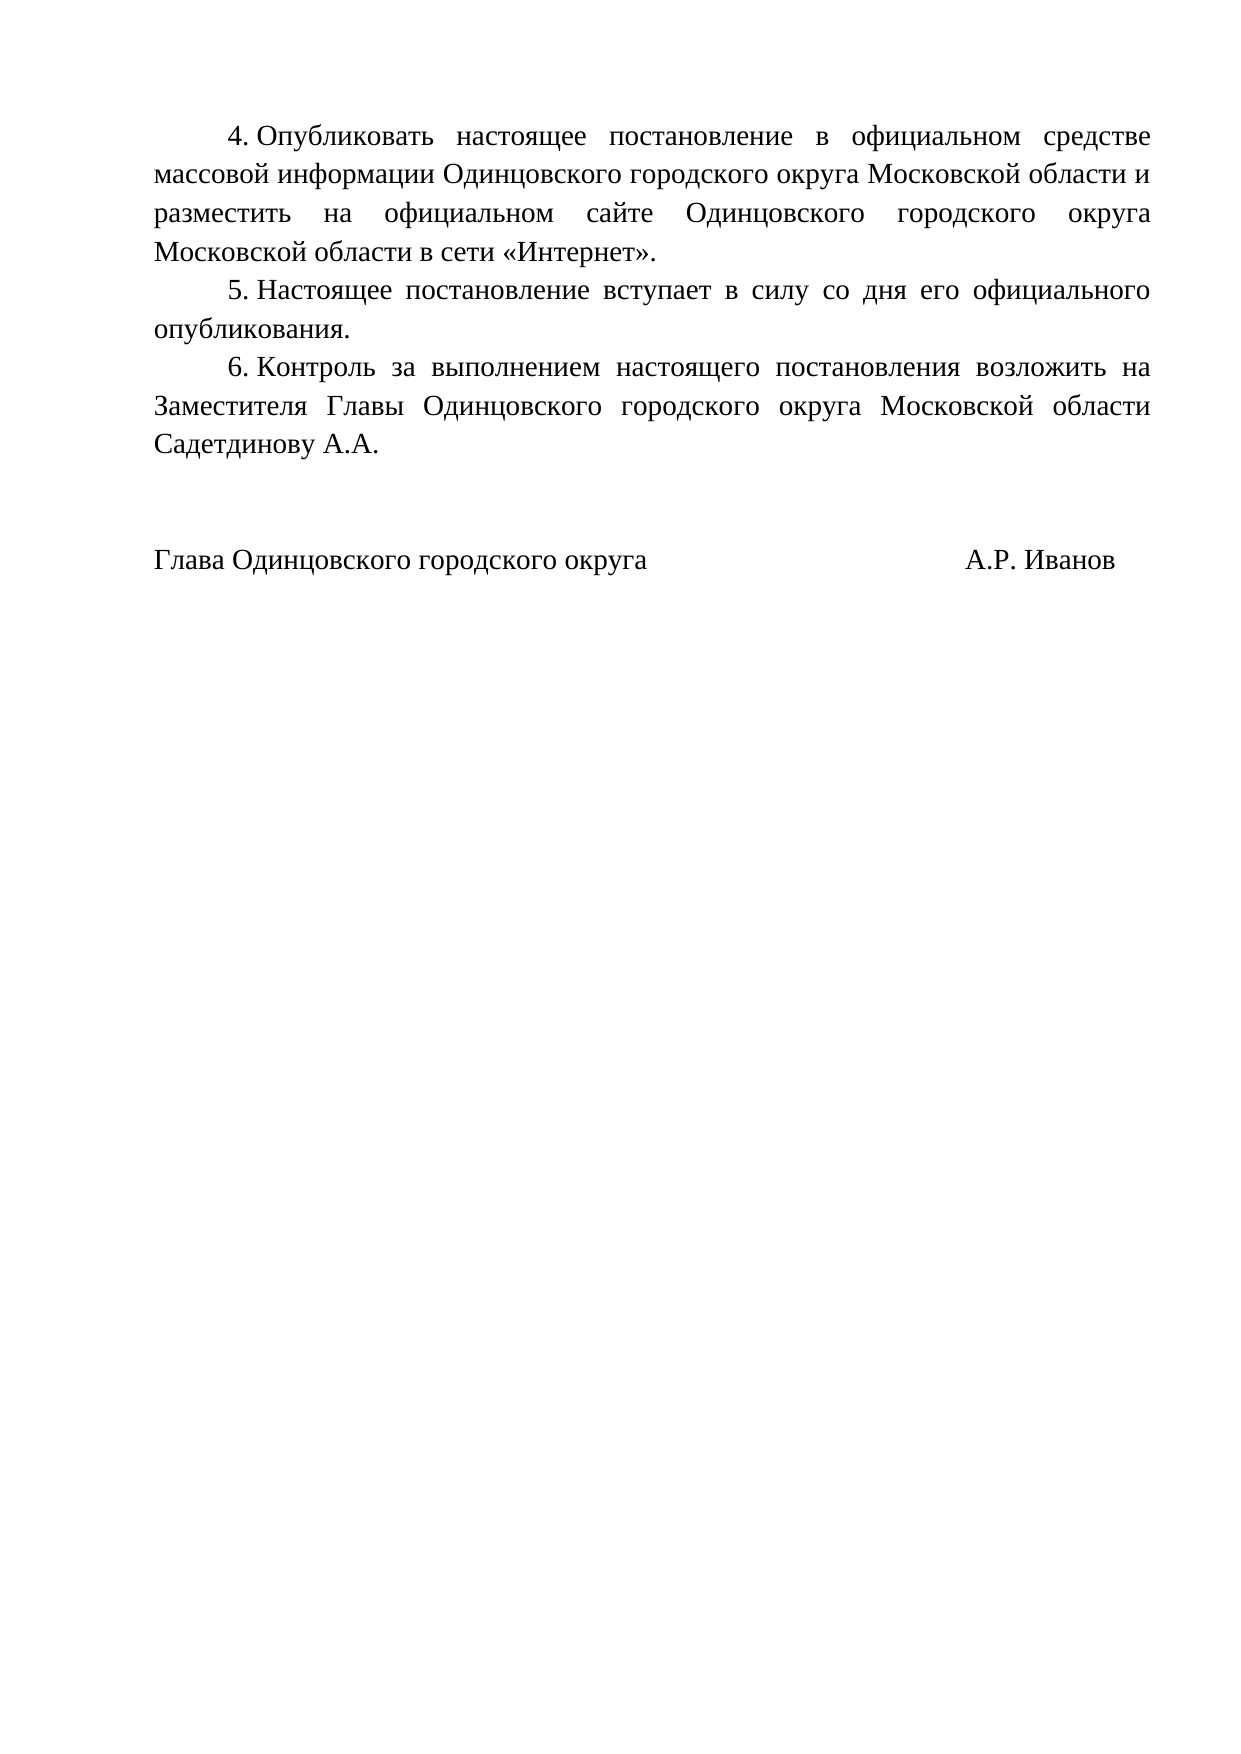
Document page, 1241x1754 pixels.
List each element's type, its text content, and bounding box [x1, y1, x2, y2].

list Глава Одинцовского городского округа А.Р. Иванов [153, 542, 1152, 576]
text 6. Контроль за выполнением настоящего постановления возложить на Заместителя Главы Одинцовского городского округа Московской области Садетдинову А.А. [153, 349, 1152, 460]
text 5. Настоящее постановление вступает в силу со дня его официального опубликования. [153, 272, 1152, 344]
text 4. Опубликовать настоящее постановление в официальном средстве массовой информации Одинцовского городского округа Московской области и разместить на официальном сайте Одинцовского городского округа Московской области в сети «Интернет». [153, 118, 1152, 267]
